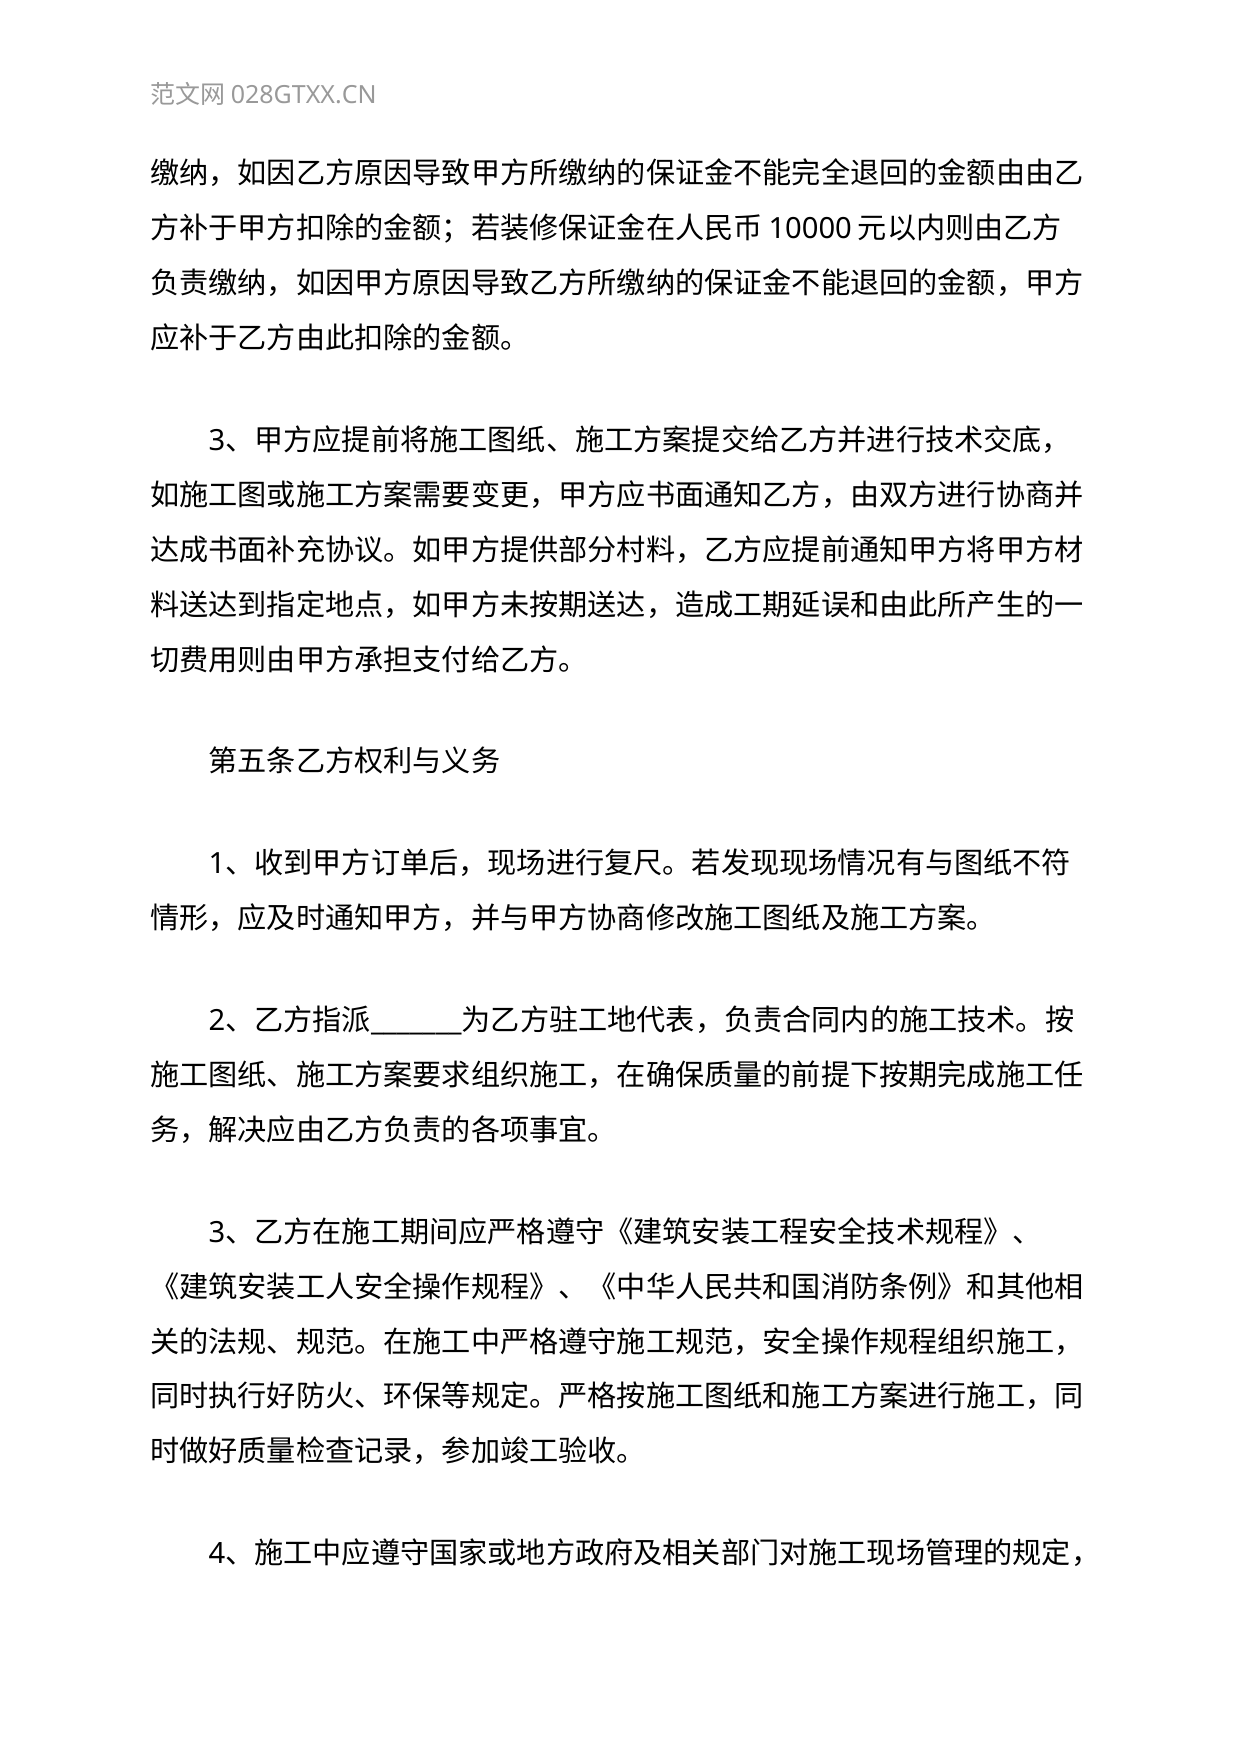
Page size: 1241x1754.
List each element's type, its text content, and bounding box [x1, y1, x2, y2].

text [150, 1530, 1090, 1572]
text 第五条乙方权利与义务 [150, 738, 1090, 780]
text 2、乙方指派_______为乙方驻工地代表，负责合同内的施工技术。按施工图纸、施工方案要求组织施工，在确保质量的前提下按期完成施工任务，解决应由乙方负责的各项事宜。 [150, 997, 1090, 1149]
text 3、甲方应提前将施工图纸、施工方案提交给乙方并进行技术交底，如施工图或施工方案需要变更，甲方应书面通知乙方，由双方进行协商并达成书面补充协议。如甲方提供部分村料，乙方应提前通知甲方将甲方材料送达到指定地点，如甲方未按期送达，造成工期延误和由此所产生的一切费用则由甲方承担支付给乙方。 [150, 417, 1090, 678]
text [150, 150, 1090, 357]
text 1、收到甲方订单后，现场进行复尺。若发现现场情况有与图纸不符情形，应及时通知甲方，并与甲方协商修改施工图纸及施工方案。 [150, 840, 1090, 937]
text 3、乙方在施工期间应严格遵守《建筑安装工程安全技术规程》、《建筑安装工人安全操作规程》、《中华人民共和国消防条例》和其他相关的法规、规范。在施工中严格遵守施工规范，安全操作规程组织施工，同时执行好防火、环保等规定。严格按施工图纸和施工方案进行施工，同时做好质量检查记录，参加竣工验收。 [150, 1208, 1090, 1470]
